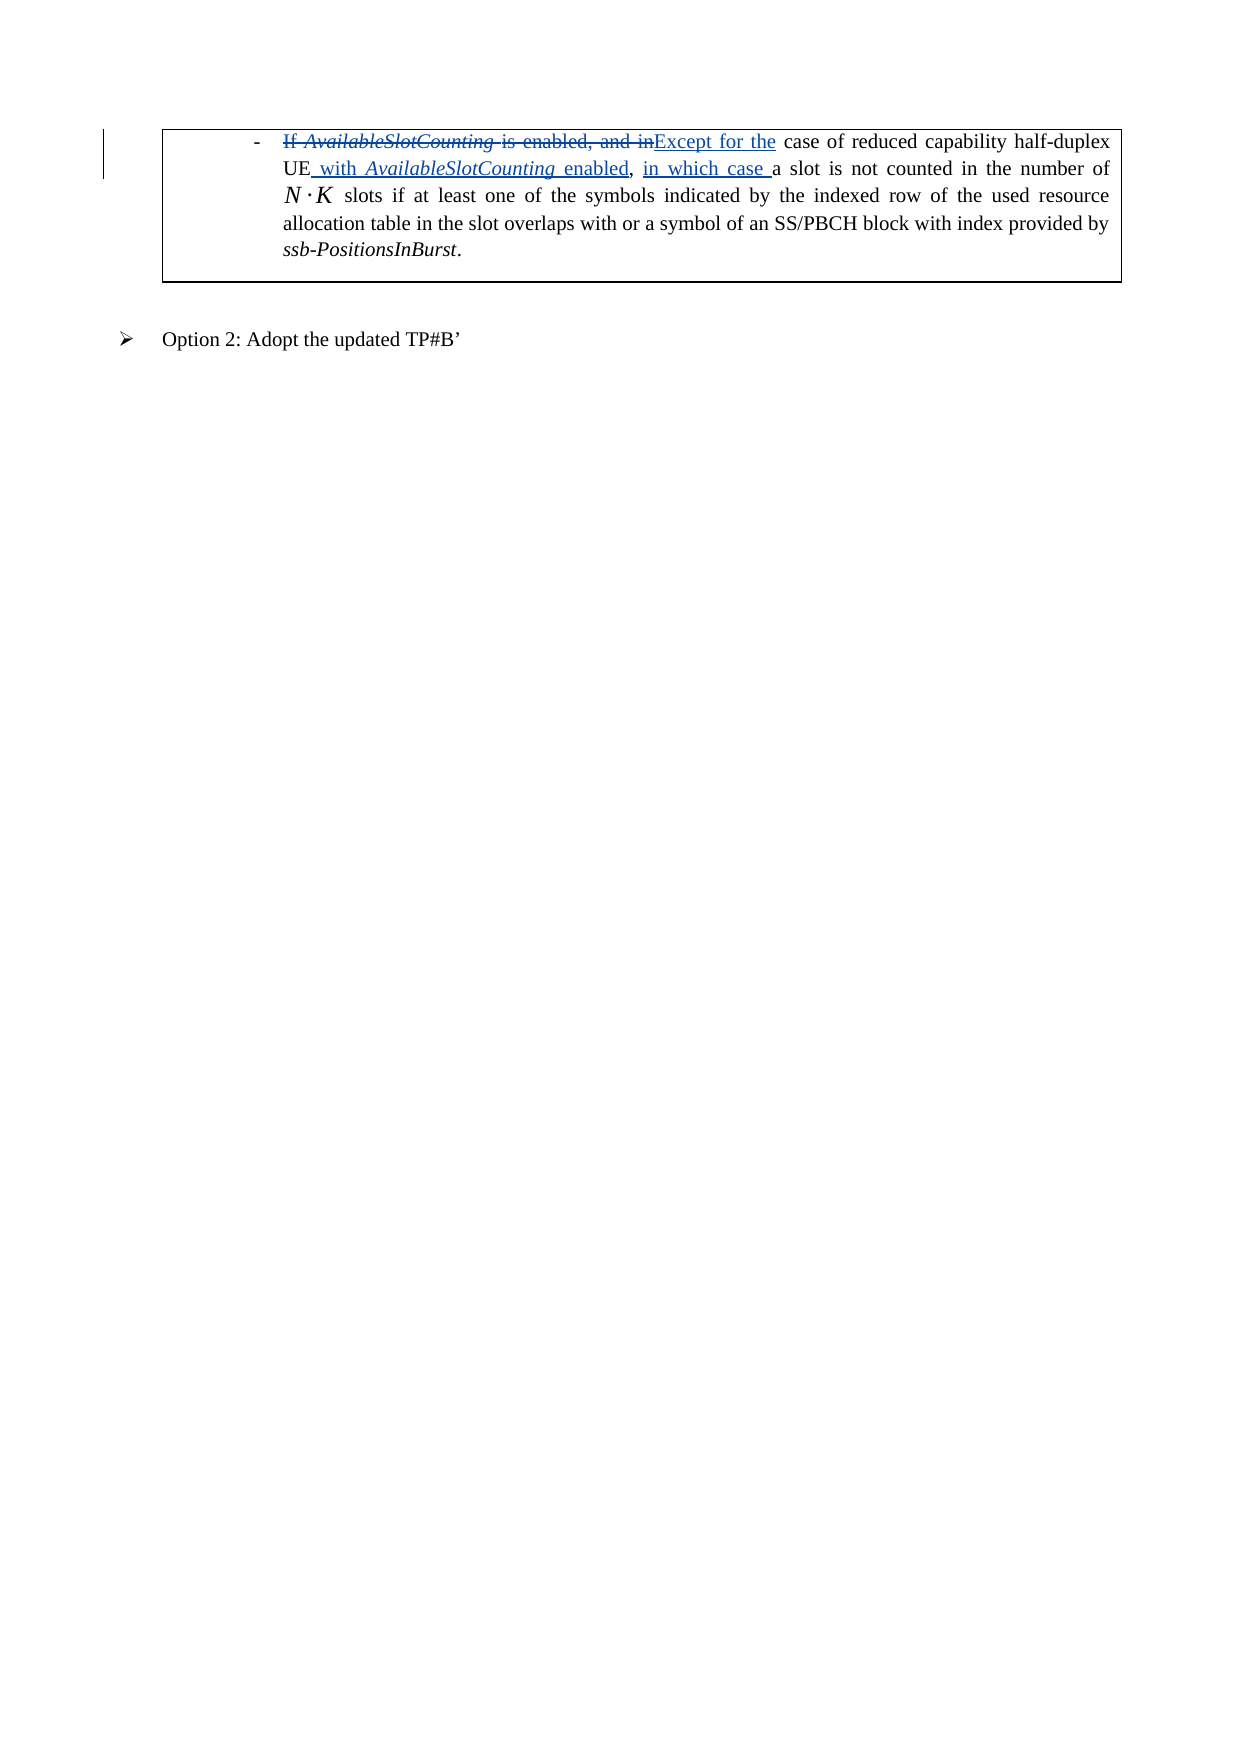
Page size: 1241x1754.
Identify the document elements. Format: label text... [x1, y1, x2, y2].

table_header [163, 130, 1121, 281]
list Option 2: Adopt the updated TP#B’ [118, 327, 1122, 351]
